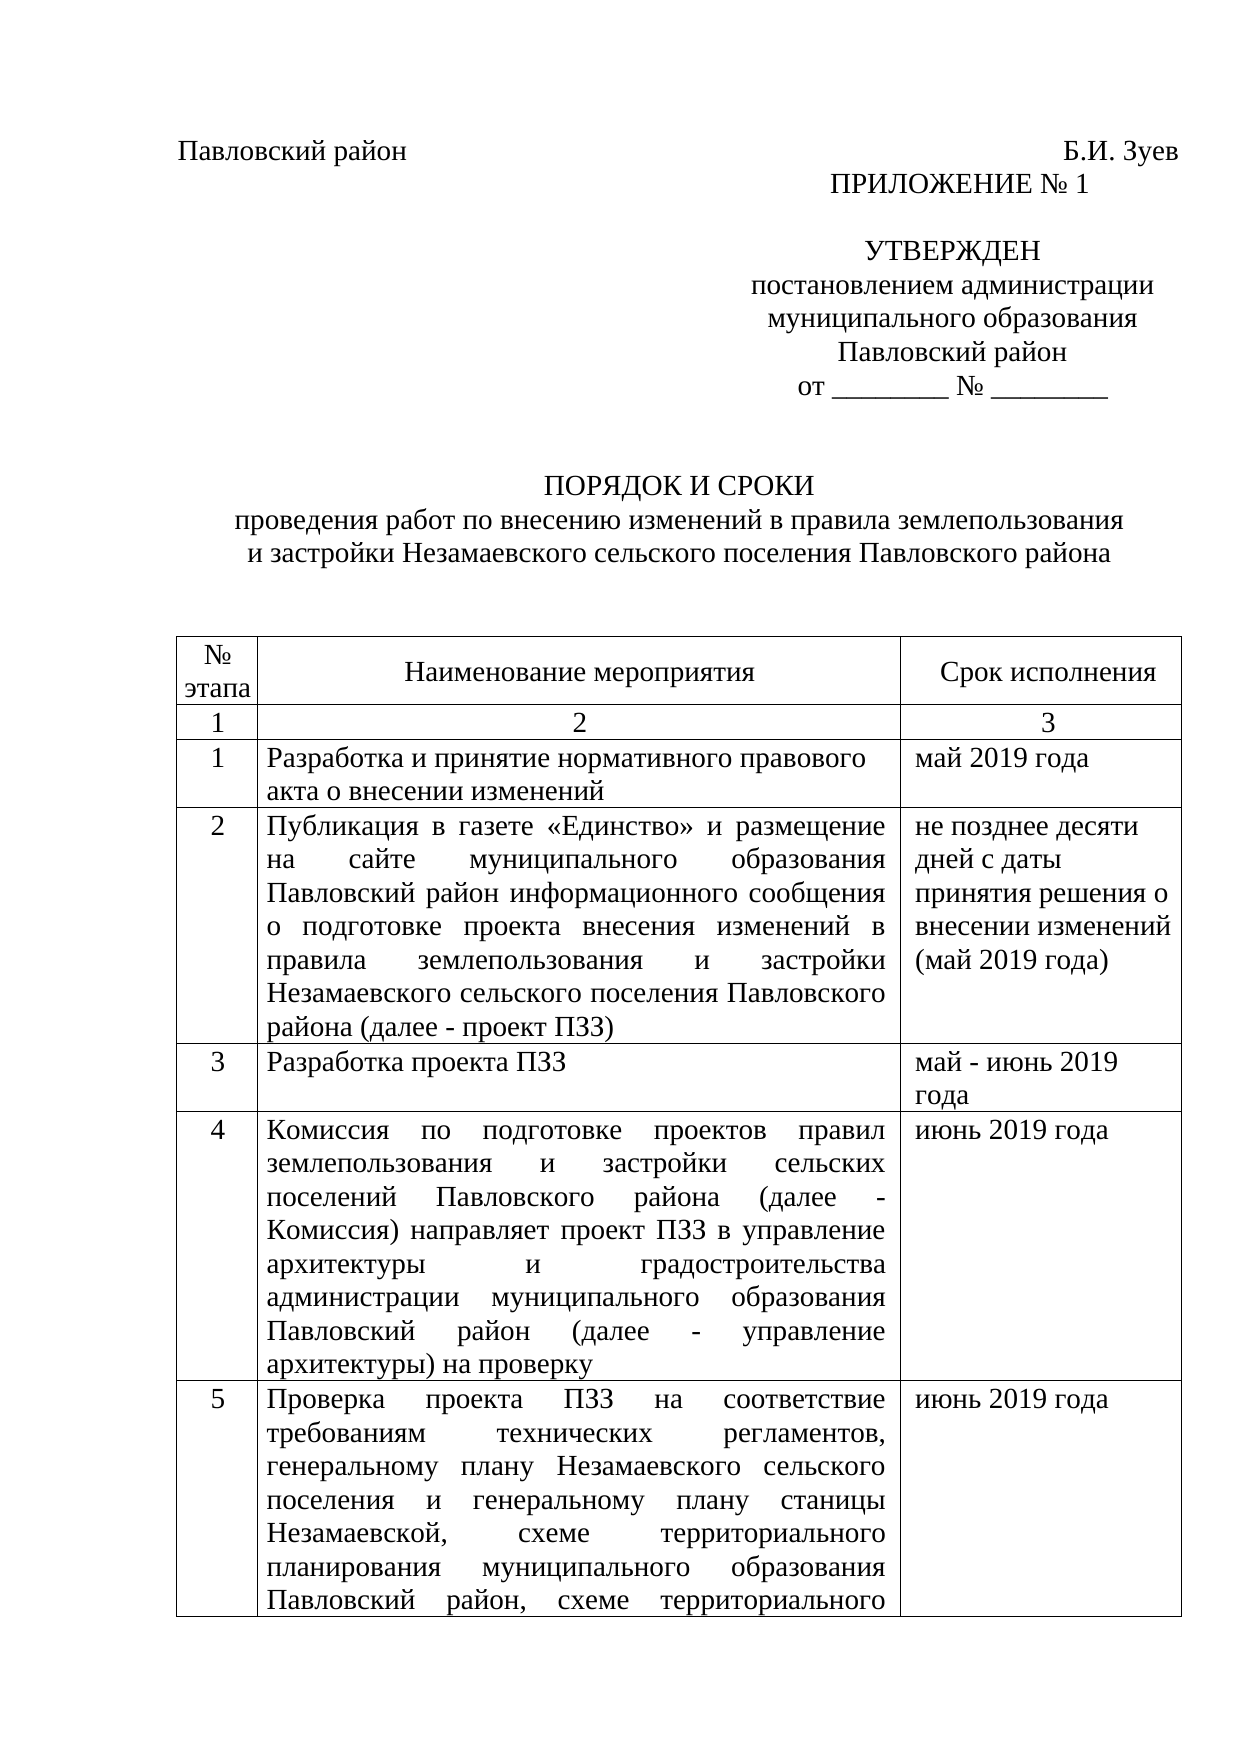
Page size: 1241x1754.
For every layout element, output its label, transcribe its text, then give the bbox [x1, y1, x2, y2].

text постановлением администрации [723, 267, 1181, 301]
table_cell Разработка и принятие нормативного правового акта о внесении изменений [258, 740, 900, 807]
table_cell 2 [258, 705, 900, 739]
table_header № этапа [177, 637, 257, 704]
text муниципального образования [723, 301, 1181, 334]
text ПОРЯДОК И СРОКИ [177, 468, 1181, 502]
table_cell Комиссия по подготовке проектов правил землепользования и застройки сельских поселений Павловского района (далее - Комиссия) направляет проект ПЗЗ в управление архитектуры и градостроительства администрации муниципального образования Павловский район (далее - управление архитектуры) на проверку [258, 1112, 900, 1380]
table_cell июнь 2019 года [901, 1381, 1181, 1616]
table_cell 3 [177, 1044, 257, 1111]
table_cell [258, 1381, 900, 1616]
table_cell Разработка проекта ПЗЗ [258, 1044, 900, 1111]
text ПРИЛОЖЕНИЕ № 1 [177, 166, 1181, 200]
text от ________ № ________ [177, 368, 1181, 401]
table_cell май - июнь 2019 года [901, 1044, 1181, 1111]
table_header Срок исполнения [901, 637, 1181, 704]
table_cell 2 [177, 808, 257, 1043]
table_header Наименование мероприятия [258, 637, 900, 704]
table_cell 5 [177, 1381, 257, 1616]
table_cell Публикация в газете «Единство» и размещение на сайте муниципального образования Павловский район информационного сообщения о подготовке проекта внесения изменений в правила землепользования и застройки Незамаевского сельского поселения Павловского района (далее - проект ПЗЗ) [258, 808, 900, 1043]
text Павловский район Б.И. Зуев [177, 133, 1181, 166]
table_cell не позднее десяти дней с даты принятия решения о внесении изменений (май 2019 года) [901, 808, 1181, 1043]
table_cell 1 [177, 705, 257, 739]
table_cell 1 [177, 740, 257, 807]
table_cell май 2019 года [901, 740, 1181, 807]
table_cell июнь 2019 года [901, 1112, 1181, 1380]
table_cell 3 [901, 705, 1181, 739]
text УТВЕРЖДЕН [177, 233, 1181, 267]
text и застройки Незамаевского сельского поселения Павловского района [177, 535, 1181, 569]
text проведения работ по внесению изменений в правила землепользования [177, 502, 1181, 535]
table_cell 4 [177, 1112, 257, 1380]
text Павловский район [723, 334, 1181, 368]
